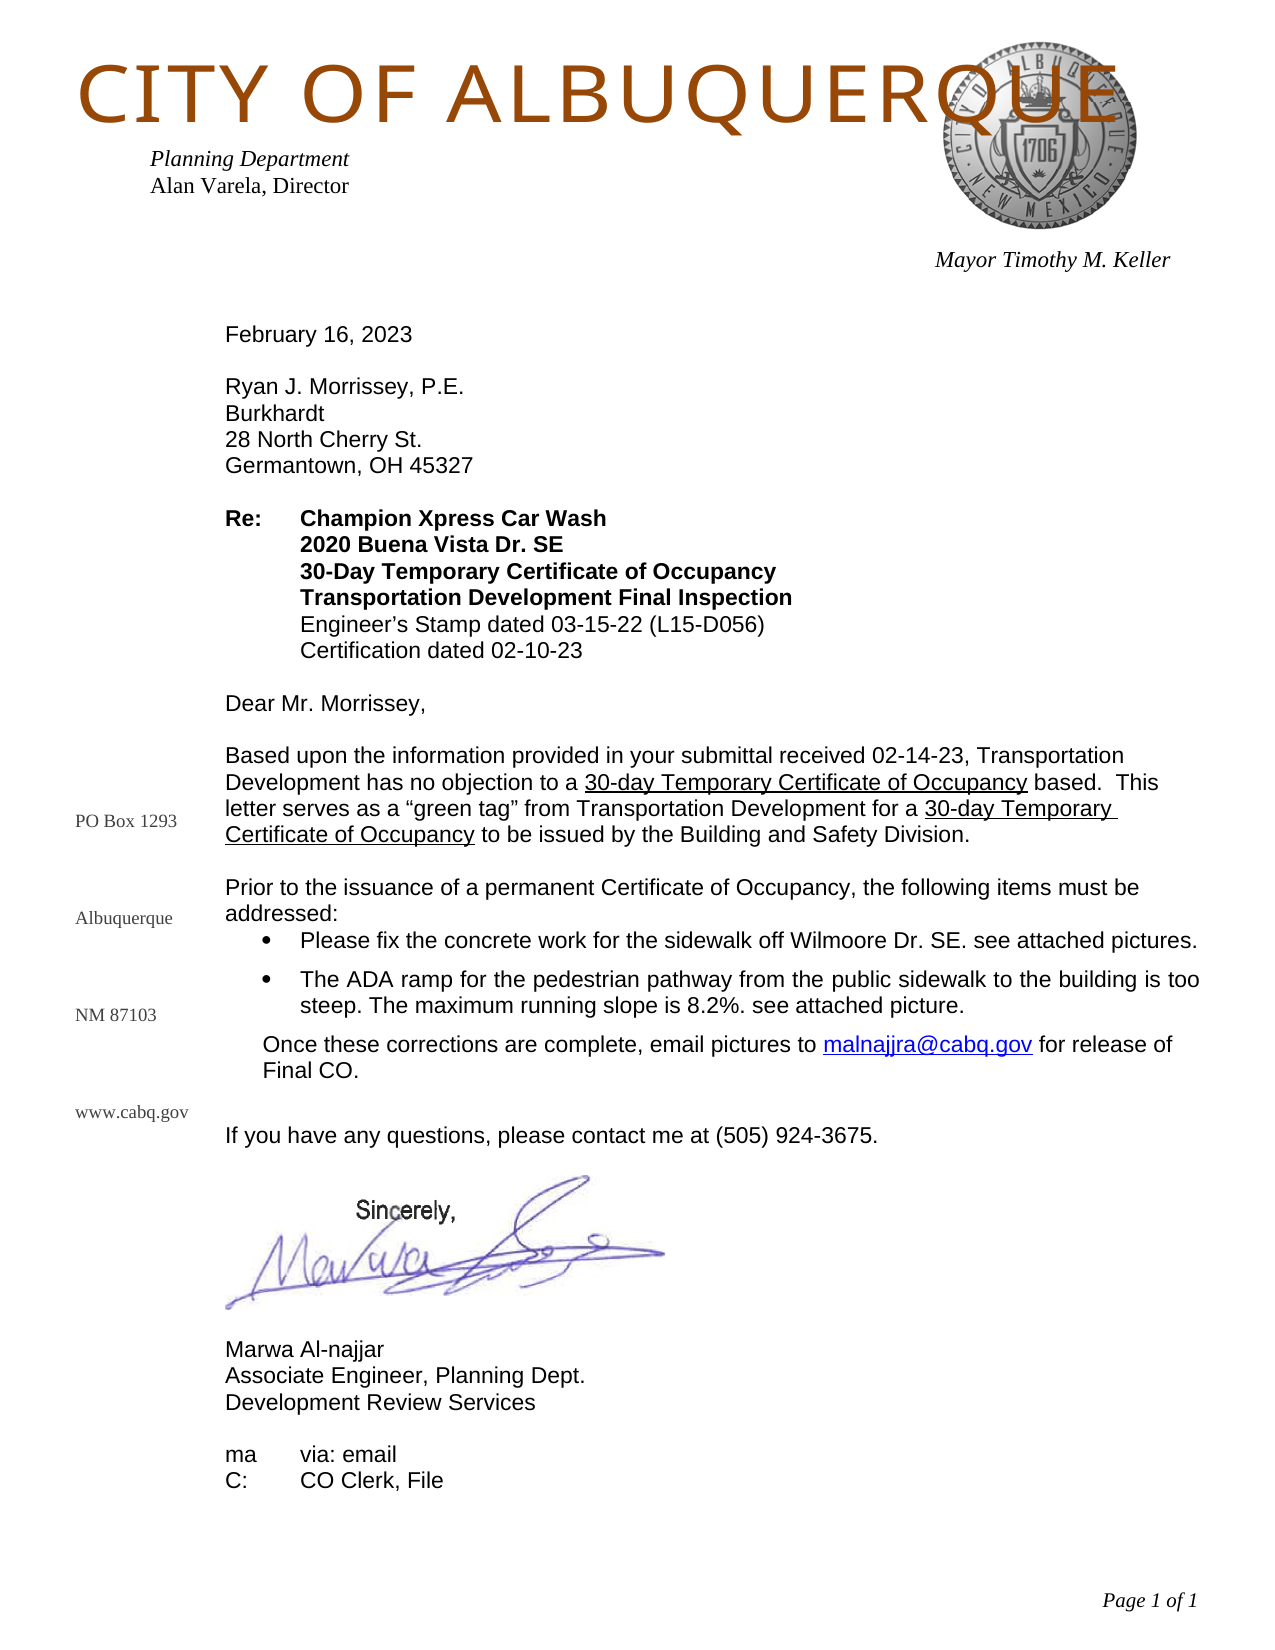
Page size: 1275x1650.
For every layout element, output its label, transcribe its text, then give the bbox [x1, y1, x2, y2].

text 30-Day Temporary Certificate of Occupancy [300, 558, 1200, 584]
text Transportation Development Final Inspection [300, 584, 1200, 611]
text Associate Engineer, Planning Dept. [225, 1362, 1200, 1388]
picture [225, 1175, 665, 1310]
text February 16, 2023 [225, 321, 1200, 347]
text C: CO Clerk, File [225, 1467, 1200, 1494]
text 28 North Cherry St. [225, 426, 1200, 452]
text Marwa Al-najjar [225, 1336, 1200, 1362]
text Germantown, OH 45327 [225, 452, 1200, 479]
text Certification dated 02-10-23 [225, 637, 1200, 663]
list Please fix the concrete work for the sidewalk off Wilmoore Dr. SE. see attached pictures. [262, 927, 1200, 953]
text Burkhardt [225, 400, 1200, 426]
text Re: Champion Xpress Car Wash [225, 505, 1200, 531]
text Based upon the information provided in your submittal received 02-14-23, Transportation Development has no objection to a 30-day Temporary Certificate of Occupancy based. This letter serves as a “green tag” from Transportation Development for a 30-day Temporary Certificate of Occupancy to be issued by the Building and Safety Division. [225, 742, 1200, 848]
text Engineer’s Stamp dated 03-15-22 (L15-D056) [225, 611, 1200, 637]
list The ADA ramp for the pedestrian pathway from the public sidewalk to the building is too steep. The maximum running slope is 8.2%. see attached picture. [262, 966, 1200, 1018]
text Prior to the issuance of a permanent Certificate of Occupancy, the following items must be addressed: [225, 874, 1200, 927]
text 2020 Buena Vista Dr. SE [225, 531, 1200, 558]
text Ryan J. Morrissey, P.E. [225, 373, 1200, 400]
text Development Review Services [225, 1388, 1200, 1415]
text If you have any questions, please contact me at (505) 924-3675. [225, 1122, 1200, 1149]
text ma via: email [225, 1441, 1200, 1467]
text Once these corrections are complete, email pictures to malnajjra@cabq.gov for release of Final CO. [262, 1031, 1200, 1083]
text Dear Mr. Morrissey, [225, 689, 1200, 716]
